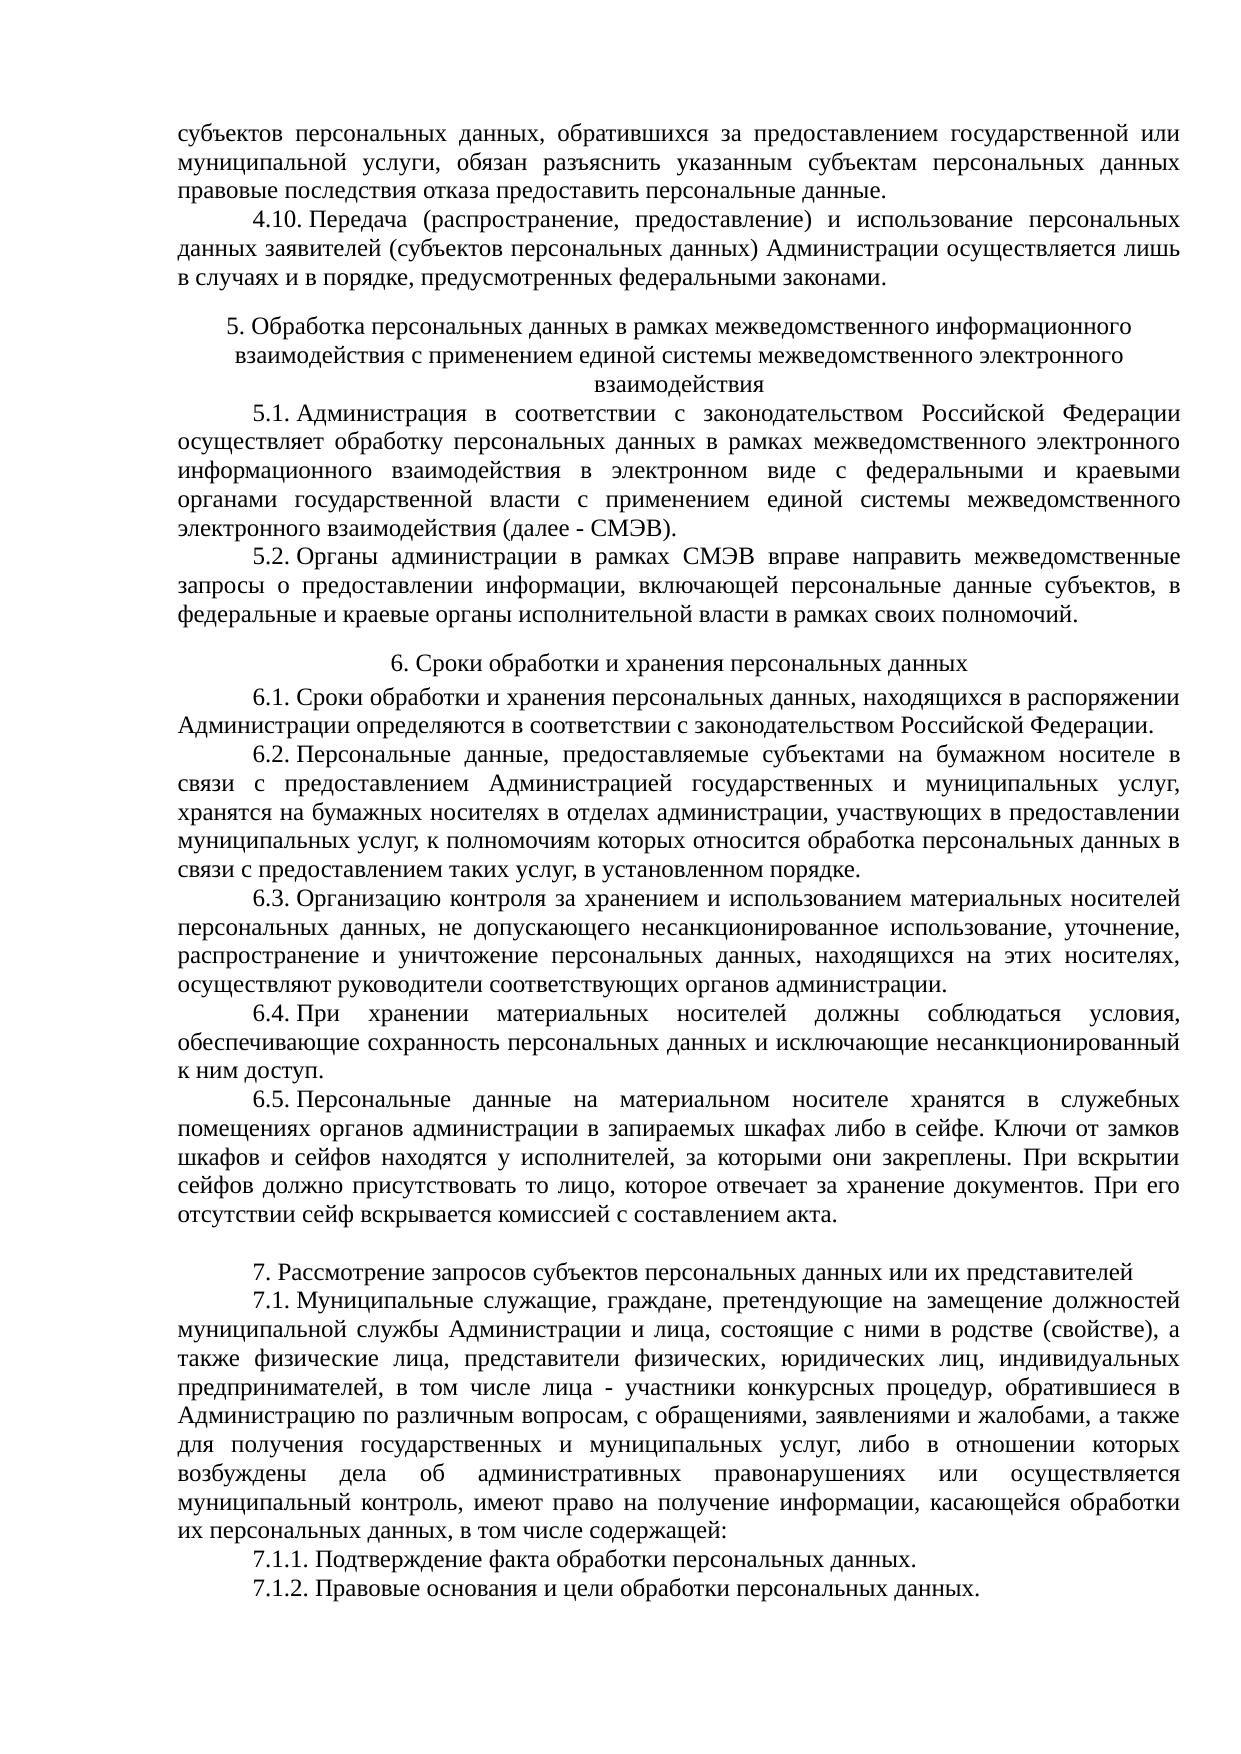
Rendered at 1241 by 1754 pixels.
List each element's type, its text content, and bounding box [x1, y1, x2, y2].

text 5.1. Администрация в соответствии с законодательством Российской Федерации осуществляет обработку персональных данных в рамках межведомственного электронного информационного взаимодействия в электронном виде с федеральными и краевыми органами государственной власти с применением единой системы межведомственного электронного взаимодействия (далее - СМЭВ). [177, 398, 1181, 541]
text 5. Обработка персональных данных в рамках межведомственного информационного взаимодействия с применением единой системы межведомственного электронного взаимодействия [177, 311, 1181, 398]
text 7.1.1. Подтверждение факта обработки персональных данных. [177, 1544, 1181, 1573]
text 6.3. Организацию контроля за хранением и использованием материальных носителей персональных данных, не допускающего несанкционированное использование, уточнение, распространение и уничтожение персональных данных, находящихся на этих носителях, осуществляют руководители соответствующих органов администрации. [177, 883, 1181, 998]
text 6.5. Персональные данные на материальном носителе хранятся в служебных помещениях органов администрации в запираемых шкафах либо в сейфе. Ключи от замков шкафов и сейфов находятся у исполнителей, за которыми они закреплены. При вскрытии сейфов должно присутствовать то лицо, которое отвечает за хранение документов. При его отсутствии сейф вскрывается комиссией с составлением акта. [177, 1084, 1181, 1228]
text 5.2. Органы администрации в рамках СМЭВ вправе направить межведомственные запросы о предоставлении информации, включающей персональные данные субъектов, в федеральные и краевые органы исполнительной власти в рамках своих полномочий. [177, 541, 1181, 628]
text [177, 118, 1181, 204]
text 6. Сроки обработки и хранения персональных данных [177, 648, 1181, 677]
text 7. Рассмотрение запросов субъектов персональных данных или их представителей [177, 1257, 1181, 1285]
text 6.4. При хранении материальных носителей должны соблюдаться условия, обеспечивающие сохранность персональных данных и исключающие несанкционированный к ним доступ. [177, 998, 1181, 1084]
text 6.1. Сроки обработки и хранения персональных данных, находящихся в распоряжении Администрации определяются в соответствии с законодательством Российской Федерации. [177, 682, 1181, 739]
text 4.10. Передача (распространение, предоставление) и использование персональных данных заявителей (субъектов персональных данных) Администрации осуществляется лишь в случаях и в порядке, предусмотренных федеральными законами. [177, 204, 1181, 291]
text 7.1. Муниципальные служащие, граждане, претендующие на замещение должностей муниципальной службы Администрации и лица, состоящие с ними в родстве (свойстве), а также физические лица, представители физических, юридических лиц, индивидуальных предпринимателей, в том числе лица - участники конкурсных процедур, обратившиеся в Администрацию по различным вопросам, с обращениями, заявлениями и жалобами, а также для получения государственных и муниципальных услуг, либо в отношении которых возбуждены дела об административных правонарушениях или осуществляется муниципальный контроль, имеют право на получение информации, касающейся обработки их персональных данных, в том числе содержащей: [177, 1285, 1181, 1544]
text 6.2. Персональные данные, предоставляемые субъектами на бумажном носителе в связи с предоставлением Администрацией государственных и муниципальных услуг, хранятся на бумажных носителях в отделах администрации, участвующих в предоставлении муниципальных услуг, к полномочиям которых относится обработка персональных данных в связи с предоставлением таких услуг, в установленном порядке. [177, 739, 1181, 883]
text 7.1.2. Правовые основания и цели обработки персональных данных. [177, 1573, 1181, 1602]
